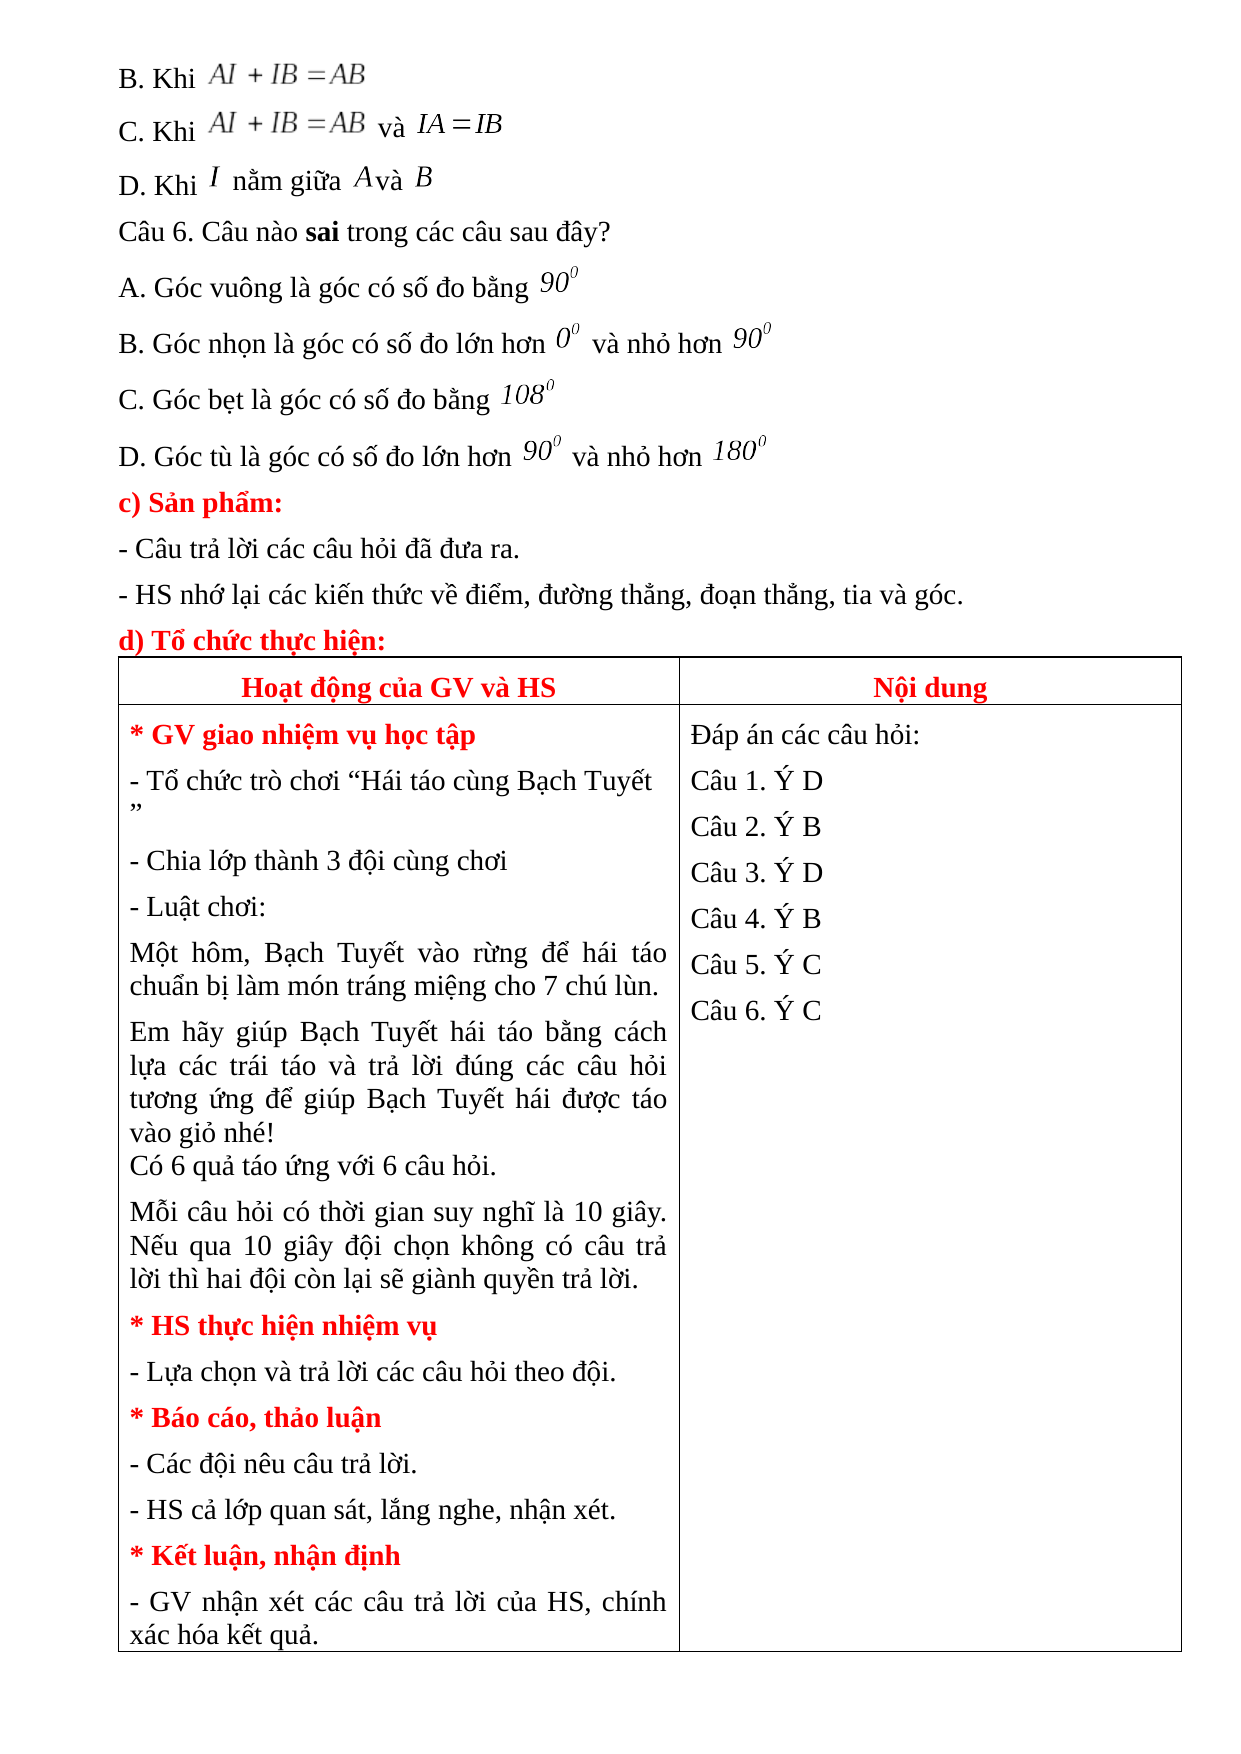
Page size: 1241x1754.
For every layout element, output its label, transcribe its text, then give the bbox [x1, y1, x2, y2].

text - HS nhớ lại các kiến thức về điểm, đường thẳng, đoạn thẳng, tia và góc. [118, 577, 1181, 610]
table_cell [119, 705, 679, 1651]
text D. Góc tù là góc có số đo lớn hơn và nhỏ hơn [118, 428, 1181, 472]
text B. Khi [118, 59, 1181, 95]
text Câu 6. Câu nào sai trong các câu sau đây? [118, 214, 1181, 247]
table_header Hoạt động của GV và HS [119, 658, 679, 703]
text C. Góc bẹt là góc có số đo bằng [118, 372, 1181, 416]
text d) Tổ chức thực hiện: [118, 623, 1181, 656]
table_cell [680, 705, 1181, 1651]
text A. Góc vuông là góc có số đo bằng [118, 260, 1181, 303]
text B. Góc nhọn là góc có số đo lớn hơn và nhỏ hơn [118, 316, 1181, 360]
text c) Sản phẩm: [118, 485, 1181, 518]
text C. Khi và [118, 107, 1181, 148]
text - Câu trả lời các câu hỏi đã đưa ra. [118, 531, 1181, 564]
text D. Khi nằm giữa và [118, 161, 1181, 201]
table_header Nội dung [680, 658, 1181, 703]
